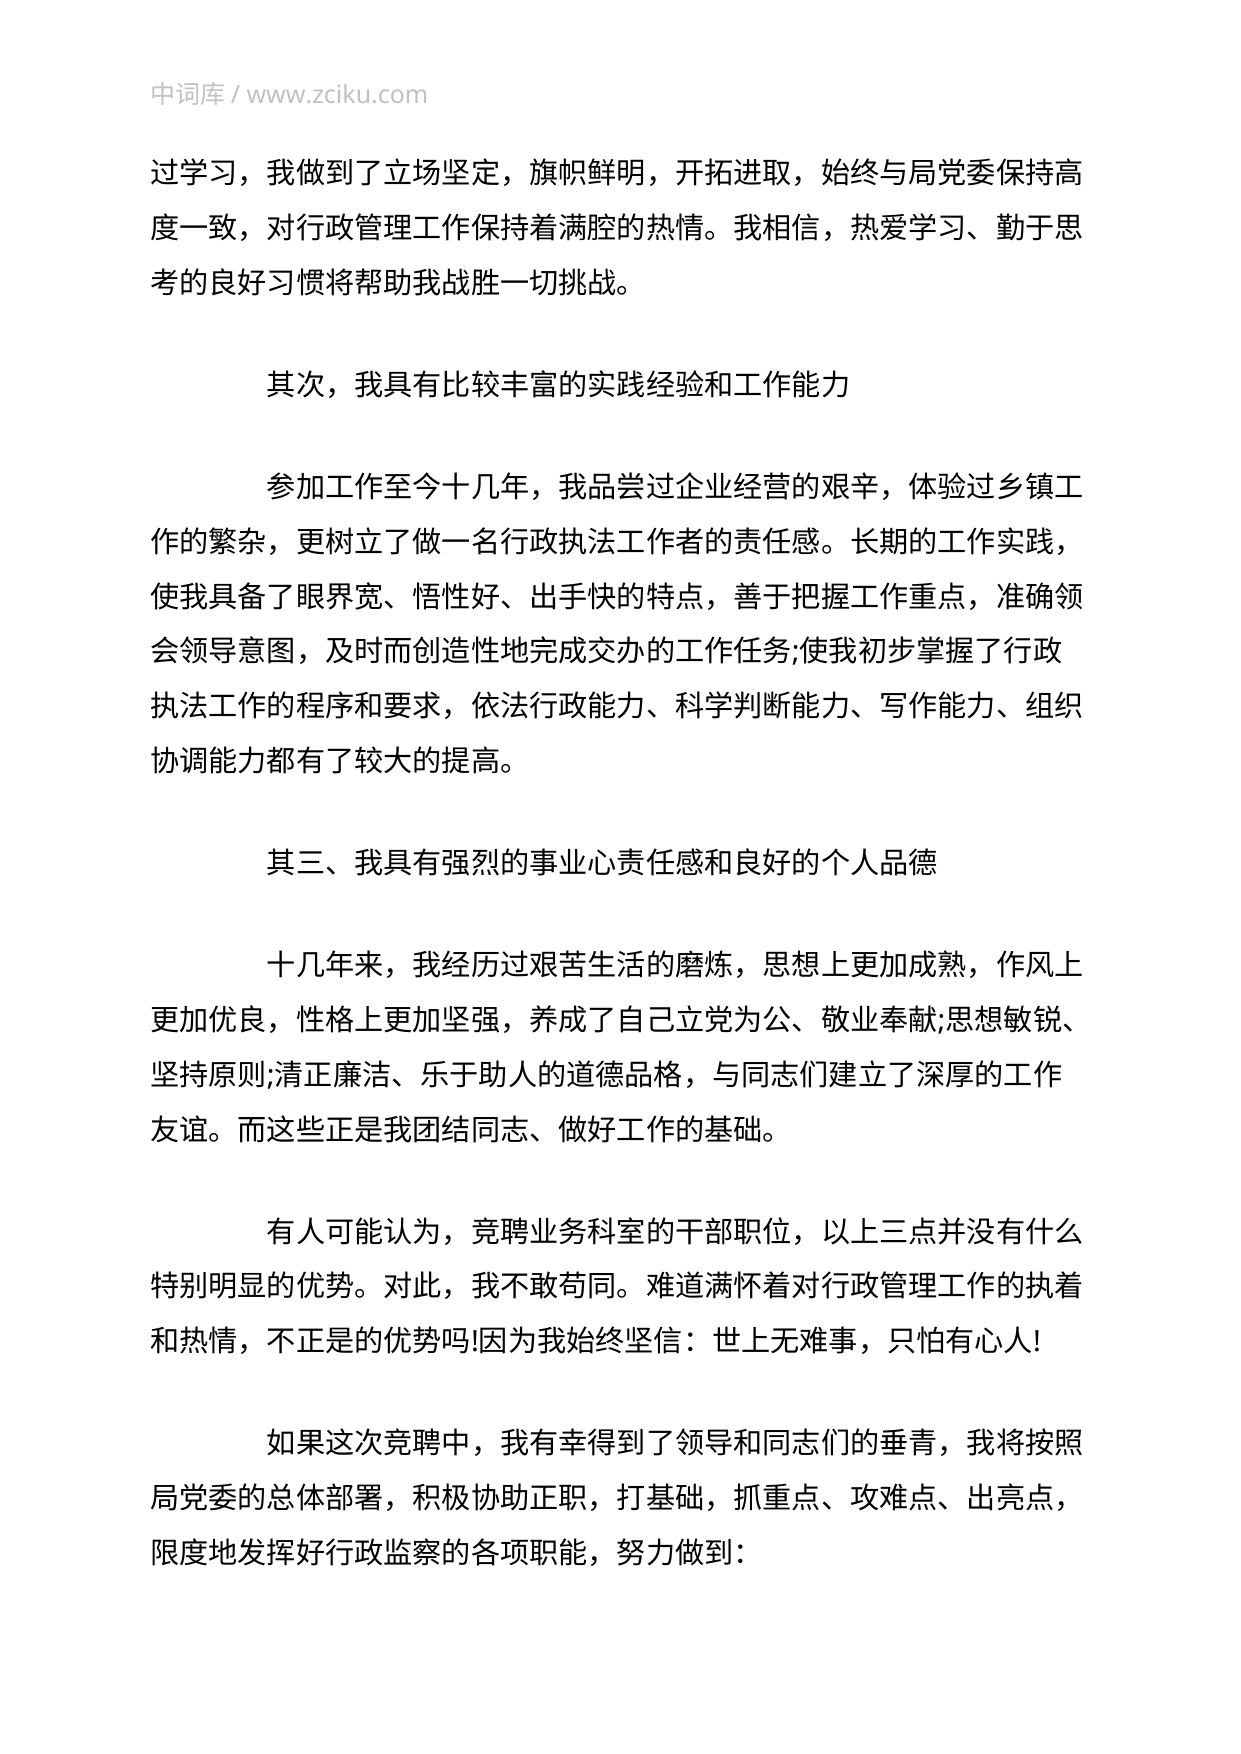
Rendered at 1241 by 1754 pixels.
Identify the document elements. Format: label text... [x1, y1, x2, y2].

text 有人可能认为，竞聘业务科室的干部职位，以上三点并没有什么特别明显的优势。对此，我不敢苟同。难道满怀着对行政管理工作的执着和热情，不正是的优势吗!因为我始终坚信：世上无难事，只怕有心人! [150, 1208, 1090, 1360]
text 十几年来，我经历过艰苦生活的磨炼，思想上更加成熟，作风上更加优良，性格上更加坚强，养成了自己立党为公、敬业奉献;思想敏锐、坚持原则;清正廉洁、乐于助人的道德品格，与同志们建立了深厚的工作友谊。而这些正是我团结同志、做好工作的基础。 [150, 941, 1090, 1149]
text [150, 150, 1090, 302]
text 其三、我具有强烈的事业心责任感和良好的个人品德 [150, 840, 1090, 882]
text 参加工作至今十几年，我品尝过企业经营的艰辛，体验过乡镇工作的繁杂，更树立了做一名行政执法工作者的责任感。长期的工作实践，使我具备了眼界宽、悟性好、出手快的特点，善于把握工作重点，准确领会领导意图，及时而创造性地完成交办的工作任务;使我初步掌握了行政执法工作的程序和要求，依法行政能力、科学判断能力、写作能力、组织协调能力都有了较大的提高。 [150, 463, 1090, 780]
text 如果这次竞聘中，我有幸得到了领导和同志们的垂青，我将按照局党委的总体部署，积极协助正职，打基础，抓重点、攻难点、出亮点，限度地发挥好行政监察的各项职能，努力做到： [150, 1420, 1090, 1572]
text 其次，我具有比较丰富的实践经验和工作能力 [150, 362, 1090, 404]
